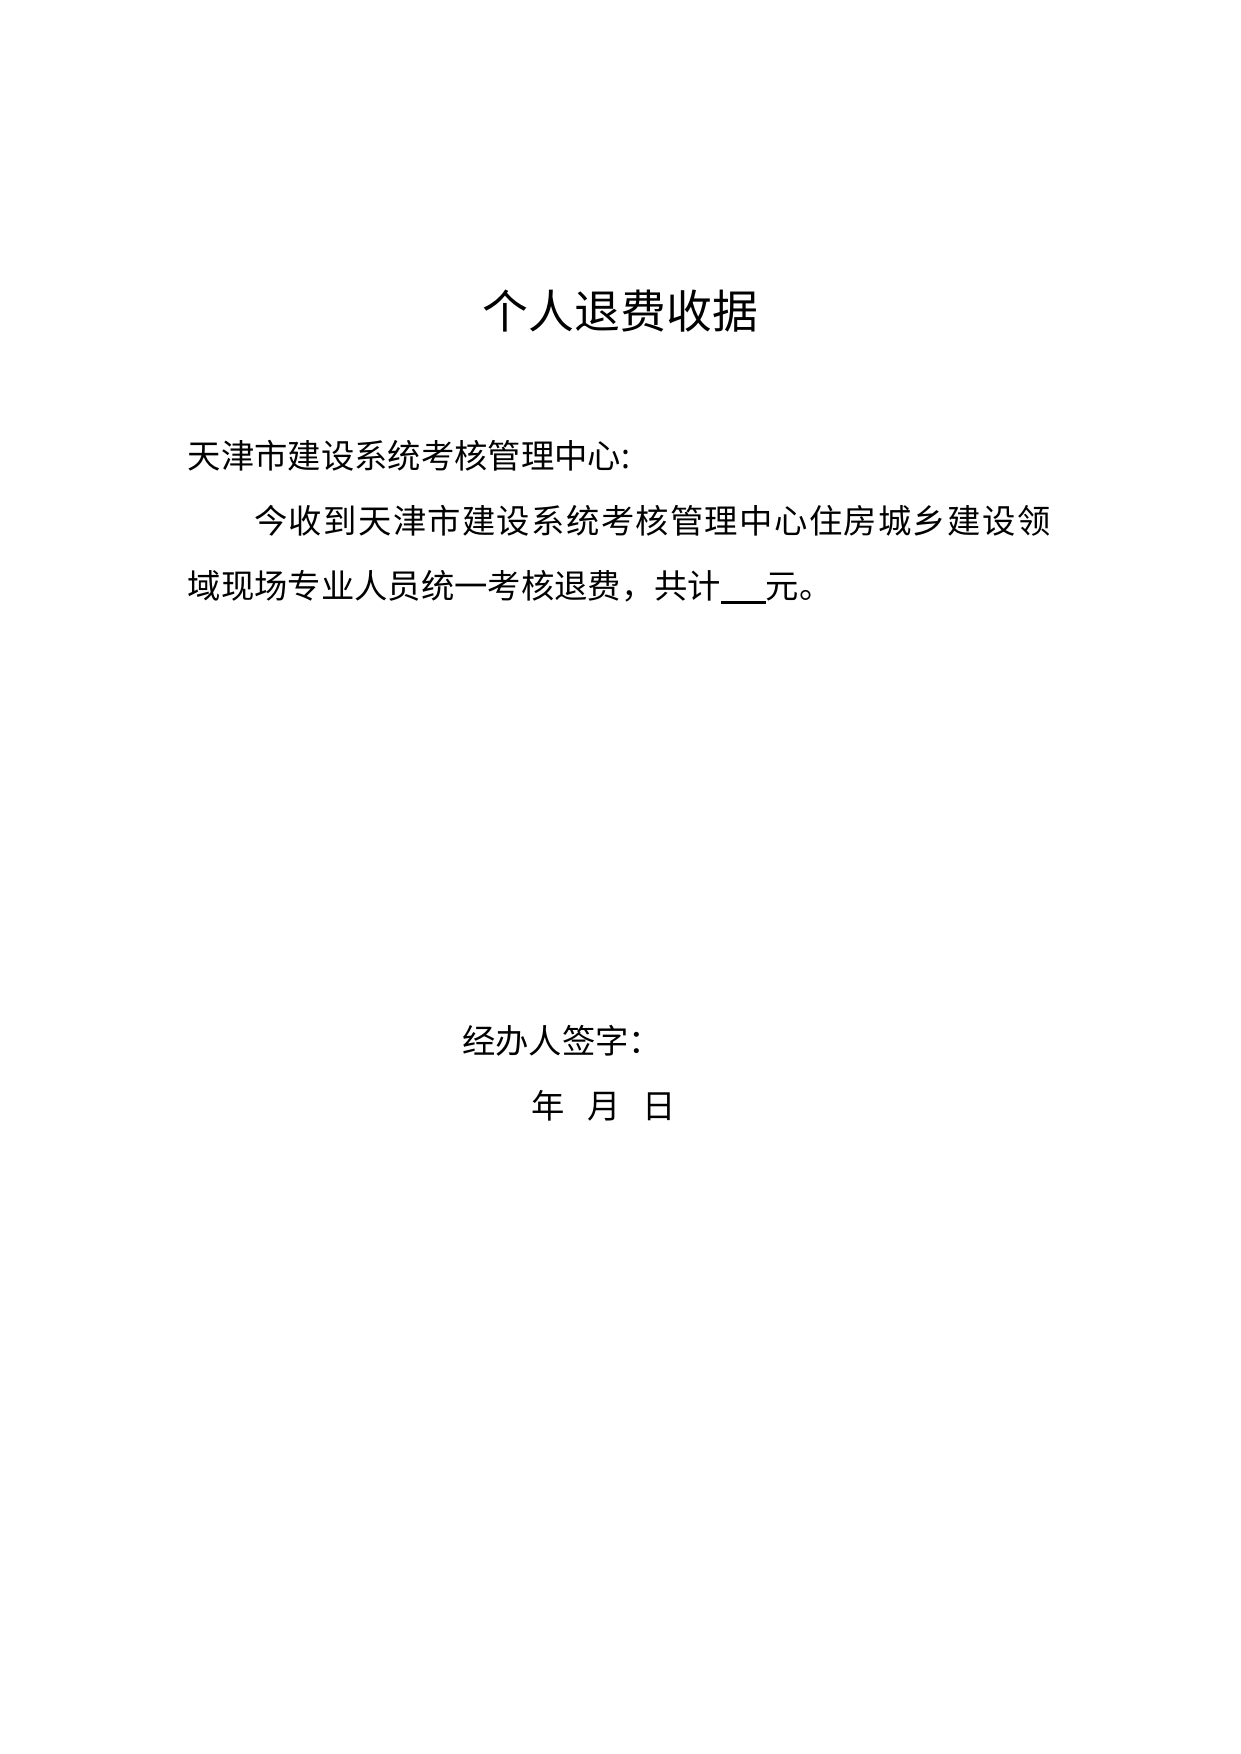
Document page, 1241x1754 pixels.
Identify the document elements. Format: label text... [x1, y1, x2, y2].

text 天津市建设系统考核管理中心: [187, 422, 1053, 487]
text 经办人签字： [187, 1007, 1053, 1072]
text 今收到天津市建设系统考核管理中心住房城乡建设领域现场专业人员统一考核退费，共计 元。 [187, 487, 1053, 617]
text 个人退费收据 [187, 259, 1053, 357]
text 年 月 日 [187, 1072, 1053, 1137]
